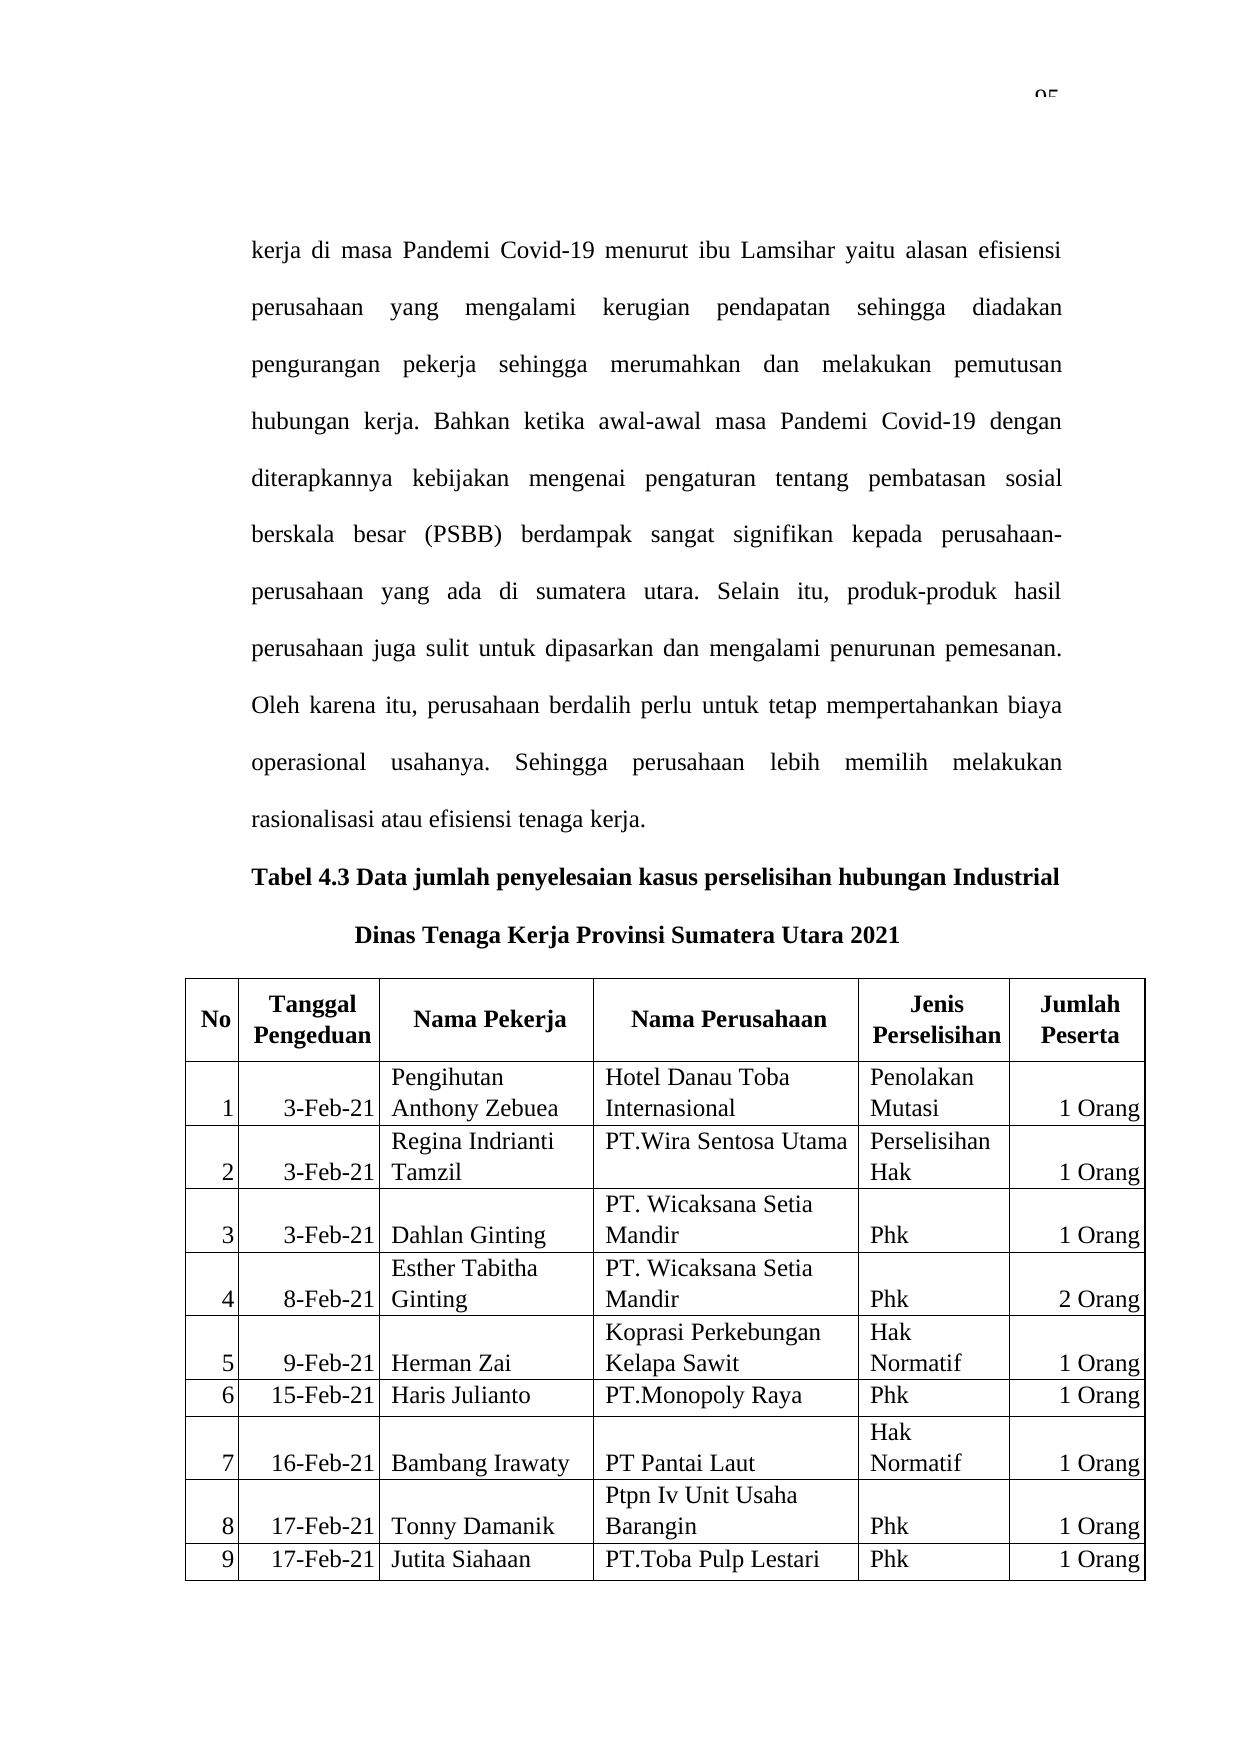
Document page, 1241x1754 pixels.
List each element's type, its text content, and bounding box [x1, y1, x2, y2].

table_cell Phk [859, 1380, 1009, 1416]
table_header Jumlah Peserta [1010, 979, 1144, 1061]
table_cell PT. Wicaksana Setia Mandir [594, 1253, 858, 1315]
table_cell PT.Toba Pulp Lestari [594, 1544, 858, 1579]
table_cell 2 [186, 1126, 238, 1188]
table_cell 16-Feb-21 [239, 1417, 379, 1479]
table_cell Phk [859, 1544, 1009, 1579]
table_cell 3-Feb-21 [239, 1126, 379, 1188]
table_cell 1 [186, 1062, 238, 1125]
table_cell 4 [186, 1253, 238, 1315]
table_cell Hak Normatif [859, 1316, 1009, 1379]
table_cell 15-Feb-21 [239, 1380, 379, 1416]
table_header Tanggal Pengeduan [239, 979, 379, 1061]
table_cell PT Pantai Laut [594, 1417, 858, 1479]
table_cell Penolakan Mutasi [859, 1062, 1009, 1125]
table_cell Jutita Siahaan [380, 1544, 593, 1579]
table_cell Phk [859, 1480, 1009, 1543]
table_cell Koprasi Perkebungan Kelapa Sawit [594, 1316, 858, 1379]
table_header Nama Perusahaan [594, 979, 858, 1061]
table_cell 1 Orang [1010, 1189, 1144, 1252]
table_cell Tonny Damanik [380, 1480, 593, 1543]
table_cell Perselisihan Hak [859, 1126, 1009, 1188]
table_cell Bambang Irawaty [380, 1417, 593, 1479]
table_cell 3-Feb-21 [239, 1062, 379, 1125]
table_cell Haris Julianto [380, 1380, 593, 1416]
table_cell PT. Wicaksana Setia Mandir [594, 1189, 858, 1252]
text kerja di masa Pandemi Covid-19 menurut ibu Lamsihar yaitu alasan efisiensi perusahaan yang mengalami kerugian pendapatan sehingga diadakan pengurangan pekerja sehingga merumahkan dan melakukan pemutusan hubungan kerja. Bahkan ketika awal-awal masa Pandemi Covid-19 dengan diterapkannya kebijakan mengenai pengaturan tentang pembatasan sosial berskala besar (PSBB) berdampak sangat signifikan kepada perusahaan-perusahaan yang ada di sumatera utara. Selain itu, produk-produk hasil perusahaan juga sulit untuk dipasarkan dan mengalami penurunan pemesanan. Oleh karena itu, perusahaan berdalih perlu untuk tetap mempertahankan biaya operasional usahanya. Sehingga perusahaan lebih memilih melakukan rasionalisasi atau efisiensi tenaga kerja. [251, 235, 1062, 833]
table_cell Dahlan Ginting [380, 1189, 593, 1252]
table_cell 1 Orang [1010, 1316, 1144, 1379]
table_cell 3-Feb-21 [239, 1189, 379, 1252]
table_cell Phk [859, 1253, 1009, 1315]
table_cell 9 [186, 1544, 238, 1579]
table_header Nama Pekerja [380, 979, 593, 1061]
table_cell 8 [186, 1480, 238, 1543]
table_cell 1 Orang [1010, 1544, 1144, 1579]
table_cell 8-Feb-21 [239, 1253, 379, 1315]
table_cell Pengihutan Anthony Zebuea [380, 1062, 593, 1125]
table_header No [186, 979, 238, 1061]
subtitle Tabel 4.3 Data jumlah penyelesaian kasus perselisihan hubungan Industrial Dinas Tenaga Kerja Provinsi Sumatera Utara 2021 [251, 862, 1060, 949]
table_cell 1 Orang [1010, 1480, 1144, 1543]
table_cell 7 [186, 1417, 238, 1479]
table_cell Ptpn Iv Unit Usaha Barangin [594, 1480, 858, 1543]
table_cell Herman Zai [380, 1316, 593, 1379]
table_cell 17-Feb-21 [239, 1544, 379, 1579]
table_cell Phk [859, 1189, 1009, 1252]
table_cell 17-Feb-21 [239, 1480, 379, 1543]
table_cell Regina Indrianti Tamzil [380, 1126, 593, 1188]
table_cell 5 [186, 1316, 238, 1379]
table_cell 2 Orang [1010, 1253, 1144, 1315]
table_cell PT.Monopoly Raya [594, 1380, 858, 1416]
table_cell Hak Normatif [859, 1417, 1009, 1479]
table_cell 1 Orang [1010, 1380, 1144, 1416]
table_cell PT.Wira Sentosa Utama [594, 1126, 858, 1188]
table_cell 1 Orang [1010, 1062, 1144, 1125]
table_cell Esther Tabitha Ginting [380, 1253, 593, 1315]
table_cell 1 Orang [1010, 1126, 1144, 1188]
table_cell 3 [186, 1189, 238, 1252]
table_cell 1 Orang [1010, 1417, 1144, 1479]
table_cell 6 [186, 1380, 238, 1416]
table_cell Hotel Danau Toba Internasional [594, 1062, 858, 1125]
table_cell 9-Feb-21 [239, 1316, 379, 1379]
table_header Jenis Perselisihan [859, 979, 1009, 1061]
